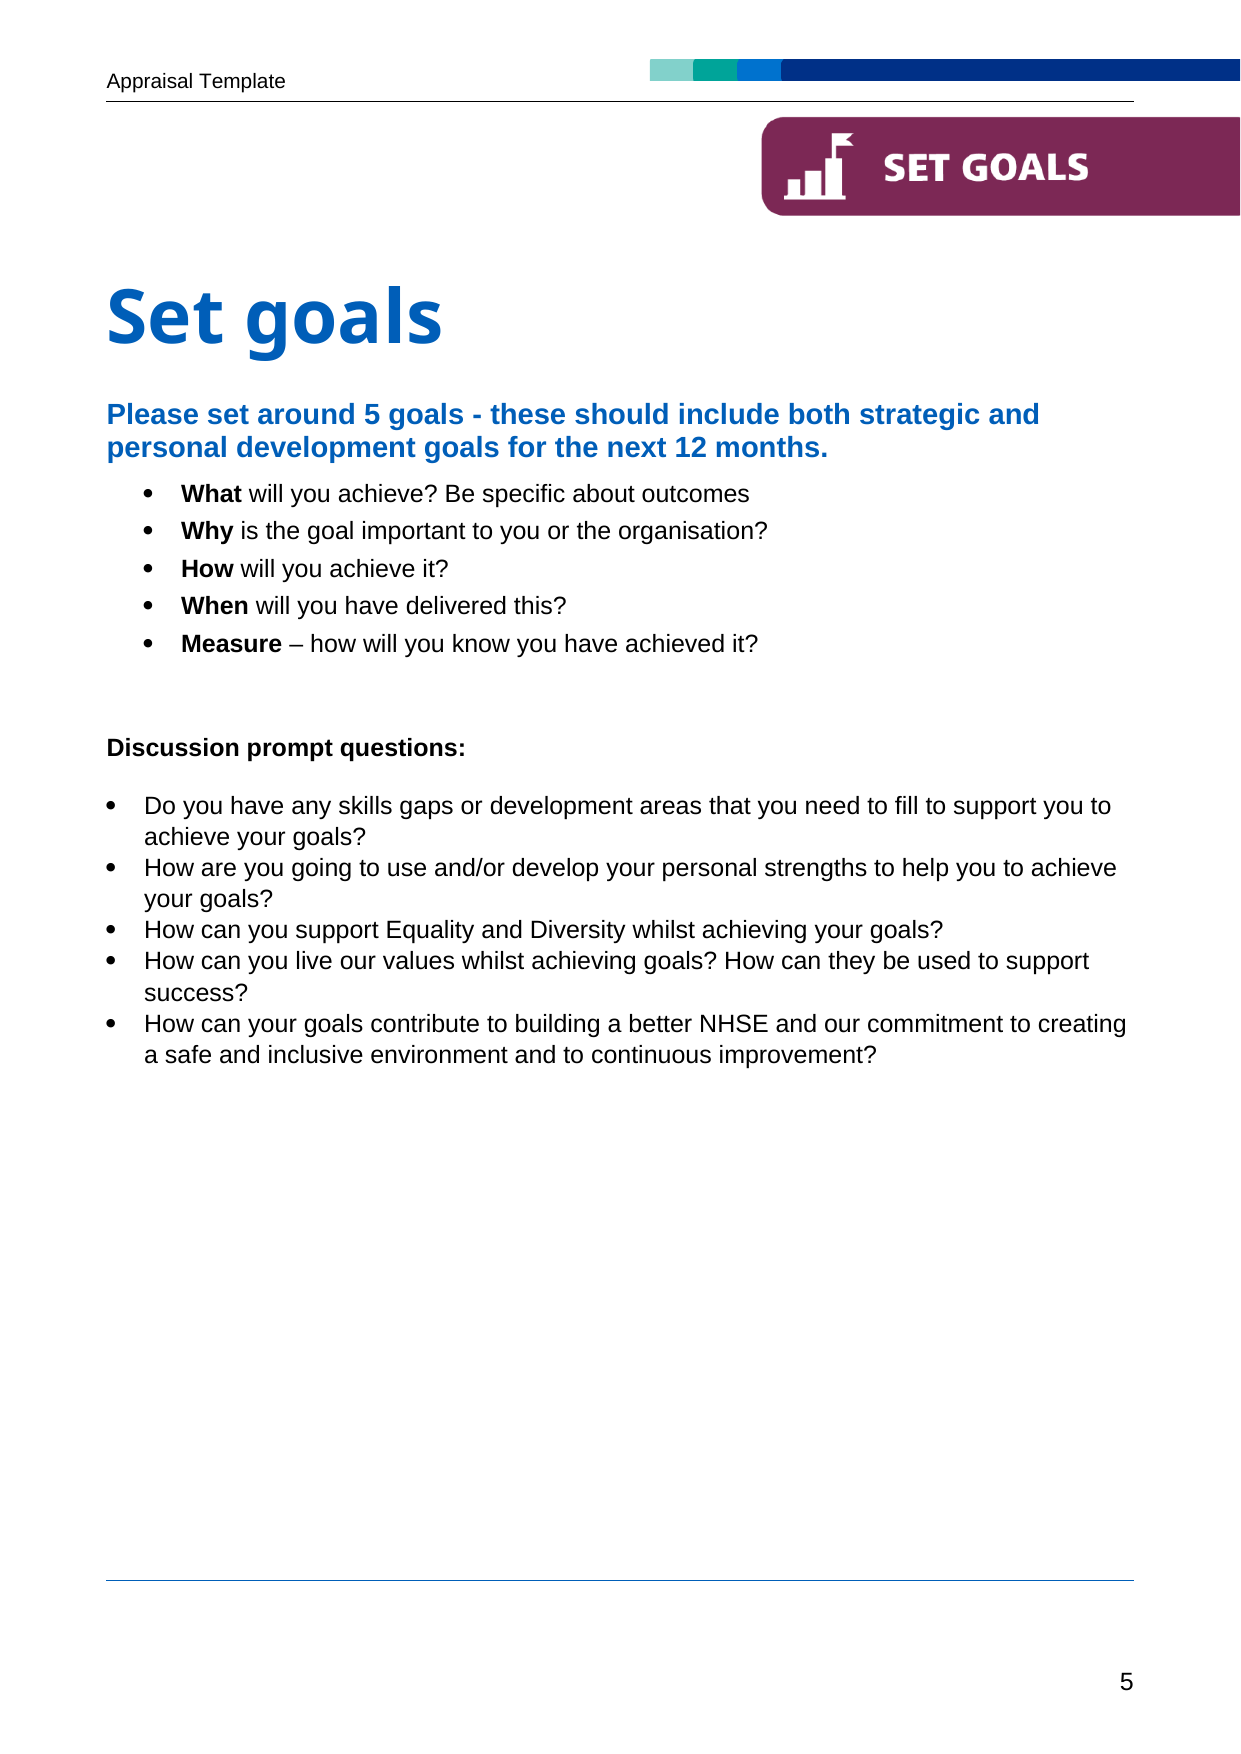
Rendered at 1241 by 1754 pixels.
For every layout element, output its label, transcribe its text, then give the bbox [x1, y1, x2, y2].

list How can you live our values whilst achieving goals? How can they be used to support success? [106, 946, 1134, 1006]
list How are you going to use and/or develop your personal strengths to help you to achieve your goals? [106, 853, 1134, 913]
list How can your goals contribute to building a better NHSE and our commitment to creating a safe and inclusive environment and to continuous improvement? [106, 1008, 1134, 1068]
list Why is the goal important to you or the organisation? [143, 507, 1134, 545]
list Do you have any skills gaps or development areas that you need to fill to support you to achieve your goals? [106, 791, 1134, 851]
list What will you achieve? Be specific about outcomes [143, 470, 1134, 507]
list When will you have delivered this? [143, 582, 1134, 620]
list How can you support Equality and Diversity whilst achieving your goals? [106, 915, 1134, 944]
subtitle Please set around 5 goals - these should include both strategic and personal development goals for the next 12 months. [106, 397, 1134, 464]
list Measure – how will you know you have achieved it? [143, 620, 1134, 657]
text Discussion prompt questions: [106, 724, 1134, 762]
list How will you achieve it? [143, 545, 1134, 582]
picture [747, 101, 1241, 230]
subtitle Set goals [106, 263, 1134, 365]
